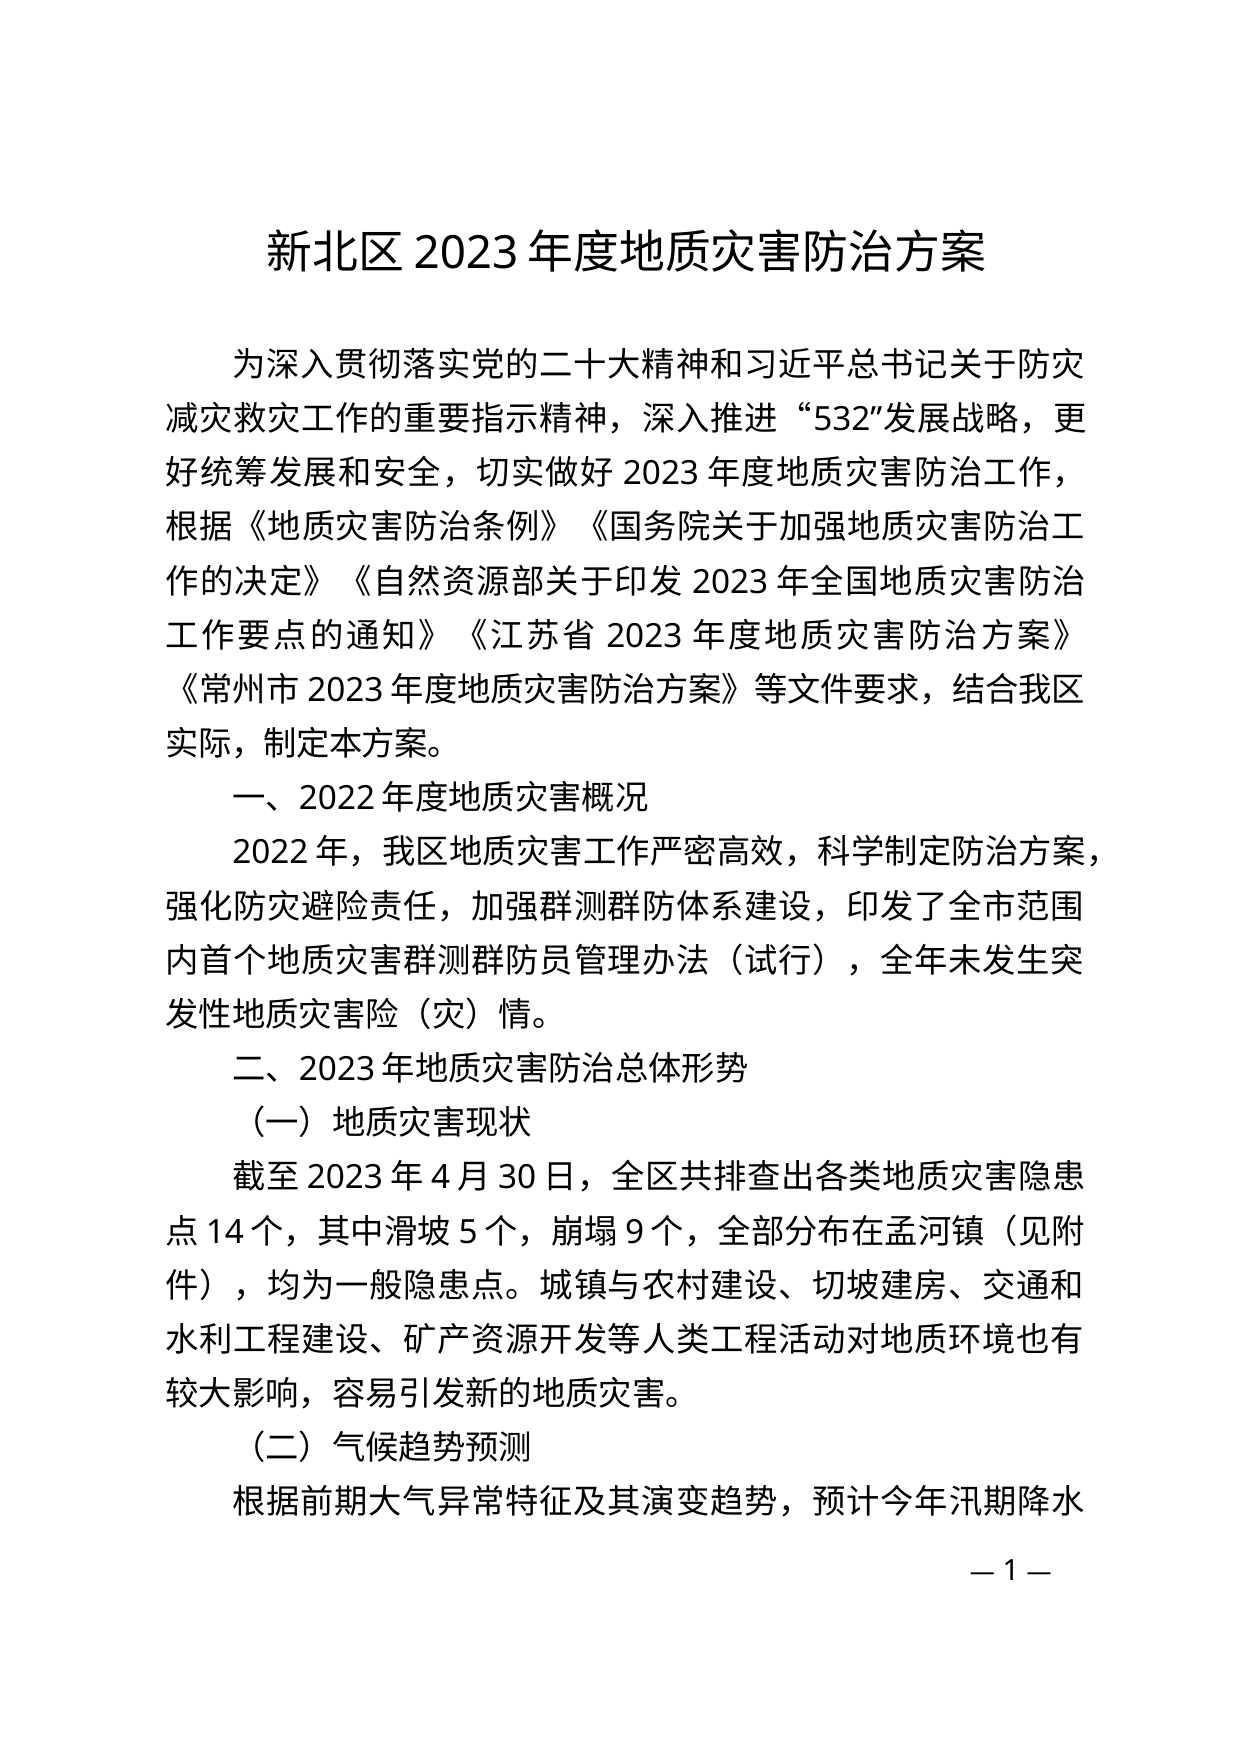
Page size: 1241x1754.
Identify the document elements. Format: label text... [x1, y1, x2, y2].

text 2022年，我区地质灾害工作严密高效，科学制定防治方案，强化防灾避险责任，加强群测群防体系建设，印发了全市范围内首个地质灾害群测群防员管理办法（试行），全年未发生突发性地质灾害险（灾）情。 [165, 821, 1087, 1037]
text 二、2023年地质灾害防治总体形势 [165, 1037, 1087, 1091]
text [165, 1471, 1087, 1525]
text 为深入贯彻落实党的二十大精神和习近平总书记关于防灾减灾救灾工作的重要指示精神，深入推进“532”发展战略，更好统筹发展和安全，切实做好2023年度地质灾害防治工作，根据《地质灾害防治条例》《国务院关于加强地质灾害防治工作的决定》《自然资源部关于印发2023年全国地质灾害防治工作要点的通知》《江苏省2023年度地质灾害防治方案》《常州市2023年度地质灾害防治方案》等文件要求，结合我区实际，制定本方案。 [165, 333, 1087, 766]
text 新北区2023年度地质灾害防治方案 [165, 218, 1087, 281]
text 截至2023年4月30日，全区共排查出各类地质灾害隐患点14个，其中滑坡5个，崩塌9个，全部分布在孟河镇（见附件），均为一般隐患点。城镇与农村建设、切坡建房、交通和水利工程建设、矿产资源开发等人类工程活动对地质环境也有较大影响，容易引发新的地质灾害。 [165, 1146, 1087, 1416]
text （二）气候趋势预测 [165, 1416, 1087, 1471]
text 一、2022年度地质灾害概况 [165, 766, 1087, 821]
text （一）地质灾害现状 [165, 1091, 1087, 1146]
